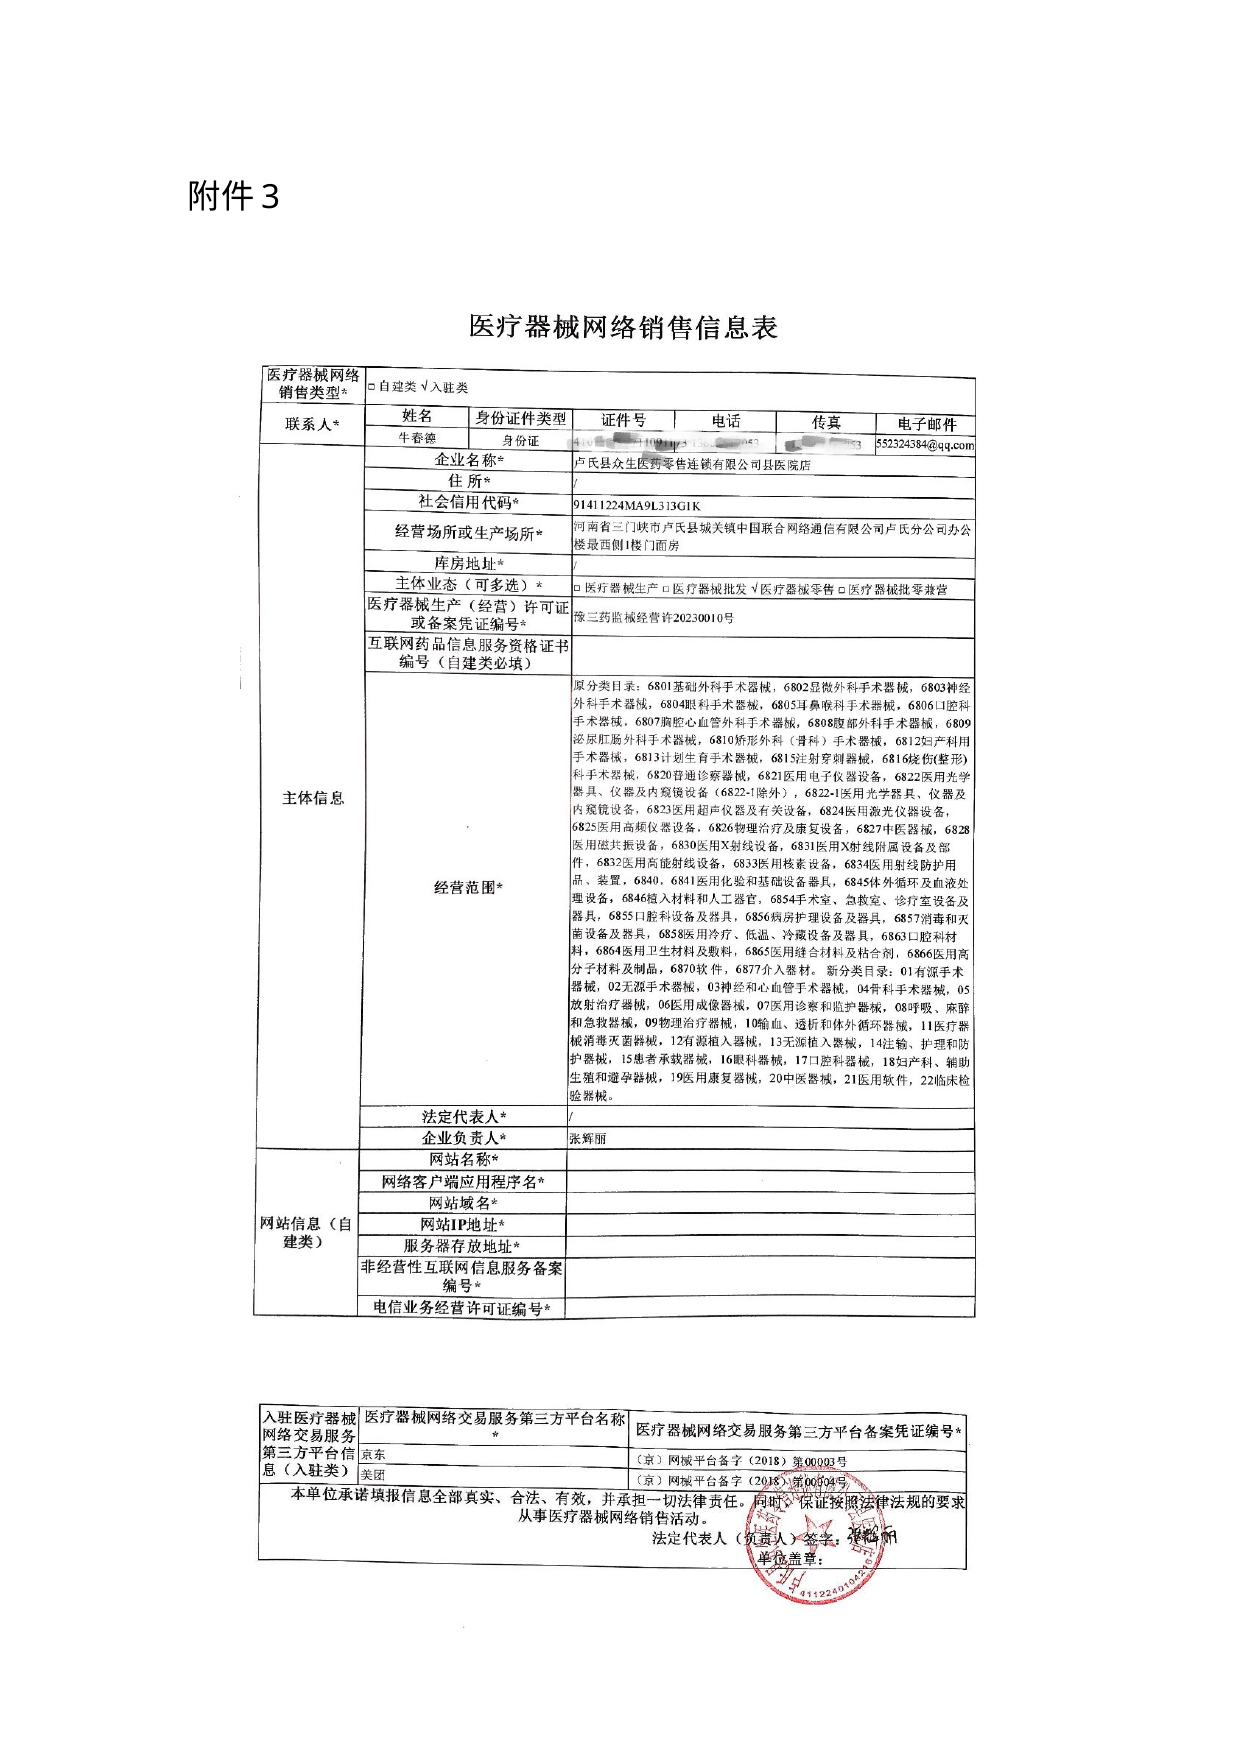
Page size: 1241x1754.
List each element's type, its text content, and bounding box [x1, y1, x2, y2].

text 附件3 [187, 162, 1053, 227]
picture [187, 230, 1071, 1630]
